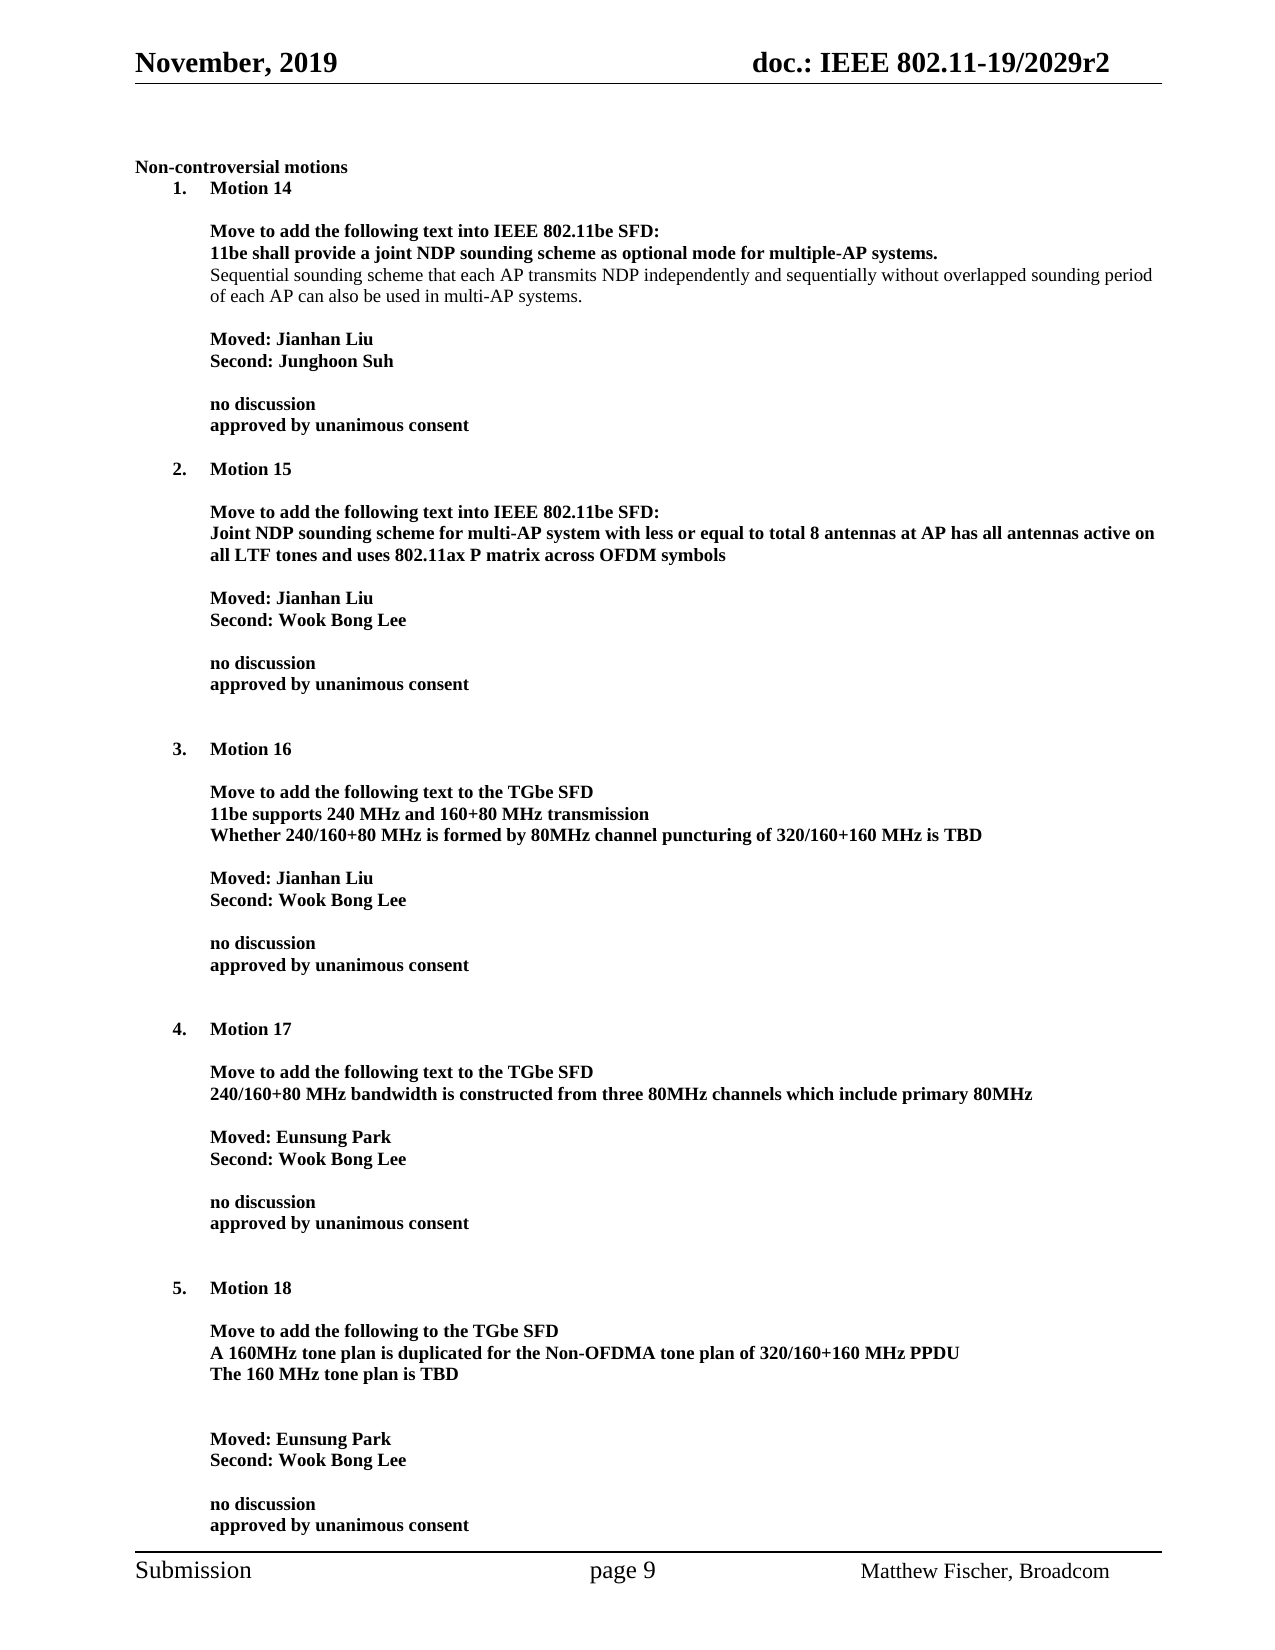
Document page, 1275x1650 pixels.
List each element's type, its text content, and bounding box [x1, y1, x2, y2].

list Motion 15 Move to add the following text into IEEE 802.11be SFD: Joint NDP sounding scheme for multi-AP system with less or equal to total 8 antennas at AP has all antennas active on all LTF tones and uses 802.11ax P matrix across OFDM symbols Moved: Jianhan Liu Second: Wook Bong Lee no discussion approved by unanimous consent [172, 457, 1162, 738]
list Motion 14 Move to add the following text into IEEE 802.11be SFD: 11be shall provide a joint NDP sounding scheme as optional mode for multiple-AP systems. Sequential sounding scheme that each AP transmits NDP independently and sequentially without overlapped sounding period of each AP can also be used in multi-AP systems. Moved: Jianhan Liu Second: Junghoon Suh no discussion approved by unanimous consent [172, 177, 1162, 457]
list Motion 17 Move to add the following text to the TGbe SFD 240/160+80 MHz bandwidth is constructed from three 80MHz channels which include primary 80MHz Moved: Eunsung Park Second: Wook Bong Lee no discussion approved by unanimous consent [172, 1018, 1162, 1277]
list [172, 1277, 1162, 1536]
text Non-controversial motions [135, 112, 1162, 177]
list Motion 16 Move to add the following text to the TGbe SFD 11be supports 240 MHz and 160+80 MHz transmission Whether 240/160+80 MHz is formed by 80MHz channel puncturing of 320/160+160 MHz is TBD Moved: Jianhan Liu Second: Wook Bong Lee no discussion approved by unanimous consent [172, 738, 1162, 1018]
